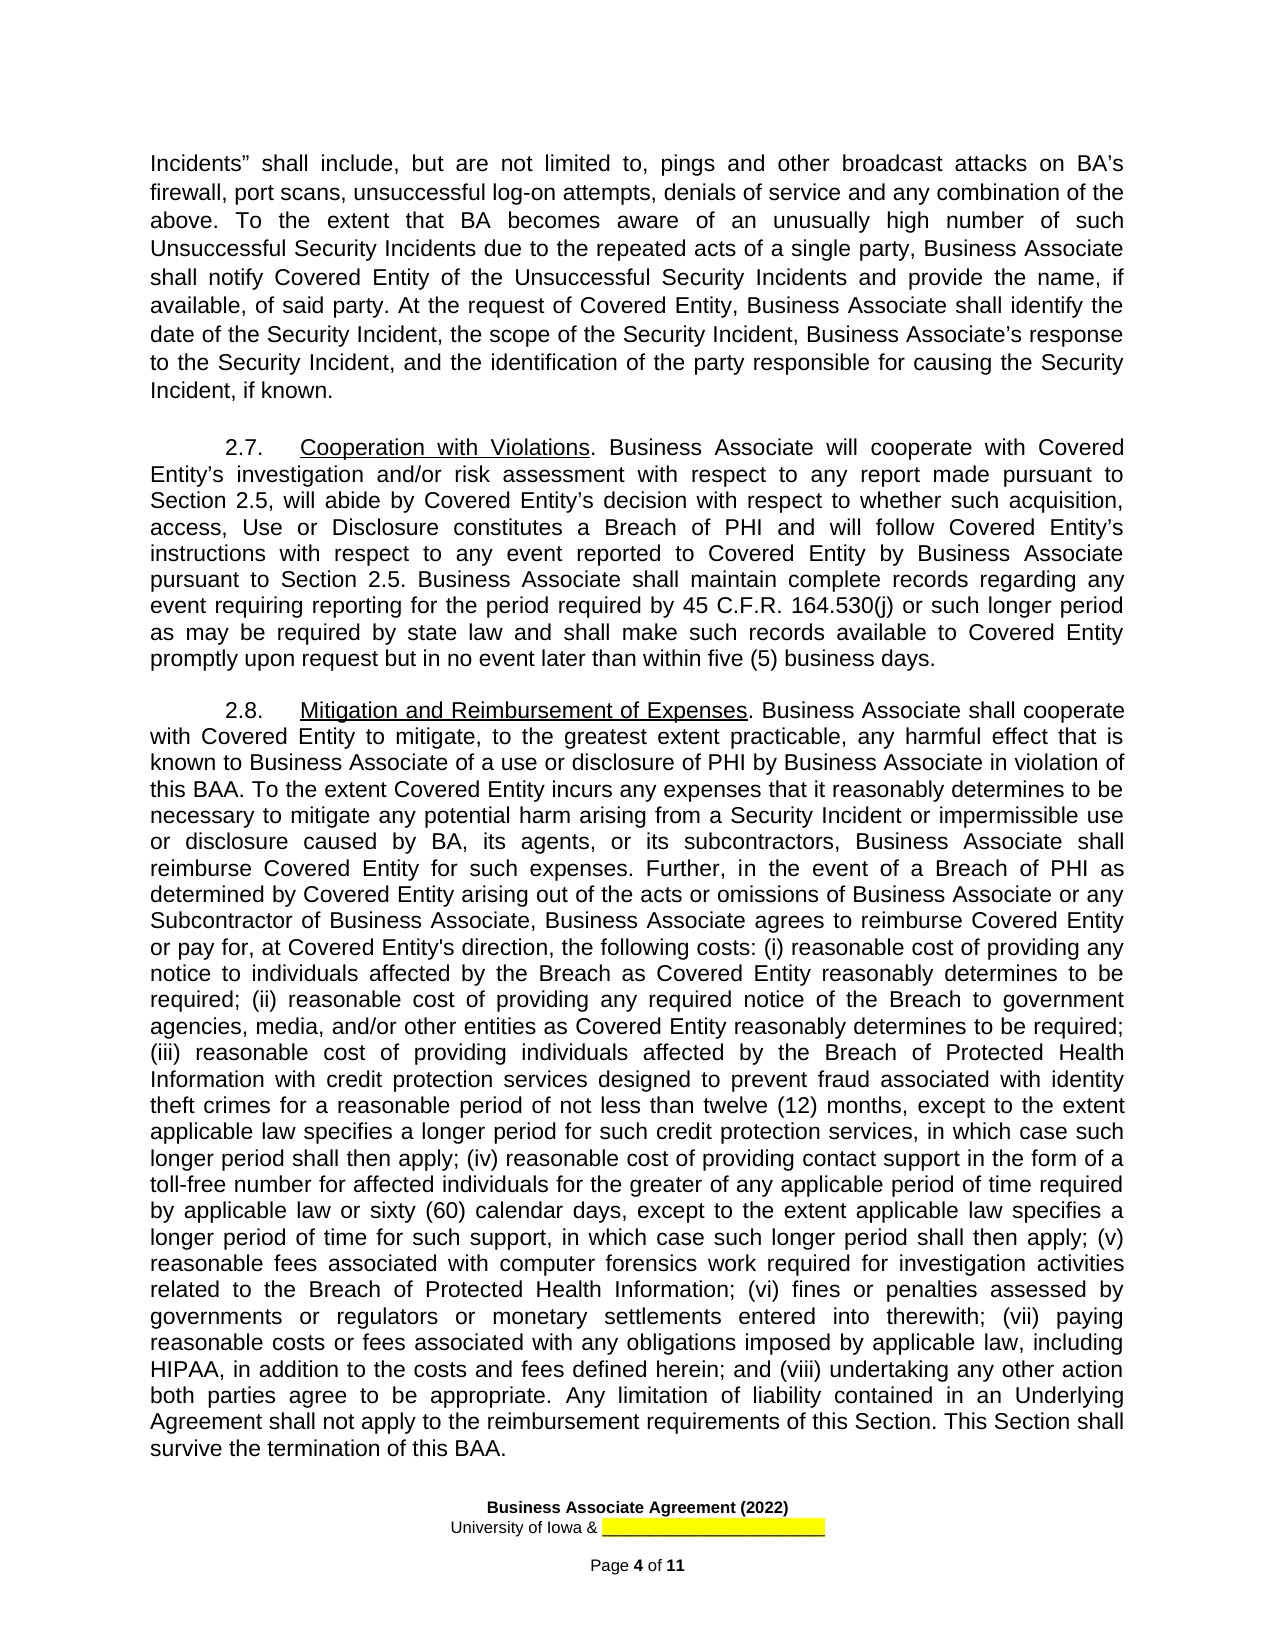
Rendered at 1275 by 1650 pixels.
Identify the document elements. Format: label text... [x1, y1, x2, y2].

list Mitigation and Reimbursement of Expenses. Business Associate shall cooperate with Covered Entity to mitigate, to the greatest extent practicable, any harmful effect that is known to Business Associate of a use or disclosure of PHI by Business Associate in violation of this BAA. To the extent Covered Entity incurs any expenses that it reasonably determines to be necessary to mitigate any potential harm arising from a Security Incident or impermissible use or disclosure caused by BA, its agents, or its subcontractors, Business Associate shall reimburse Covered Entity for such expenses. Further, in the event of a Breach of PHI as determined by Covered Entity arising out of the acts or omissions of Business Associate or any Subcontractor of Business Associate, Business Associate agrees to reimburse Covered Entity or pay for, at Covered Entity's direction, the following costs: (i) reasonable cost of providing any notice to individuals affected by the Breach as Covered Entity reasonably determines to be required; (ii) reasonable cost of providing any required notice of the Breach to government agencies, media, and/or other entities as Covered Entity reasonably determines to be required; (iii) reasonable cost of providing individuals affected by the Breach of Protected Health Information with credit protection services designed to prevent fraud associated with identity theft crimes for a reasonable period of not less than twelve (12) months, except to the extent applicable law specifies a longer period for such credit protection services, in which case such longer period shall then apply; (iv) reasonable cost of providing contact support in the form of a toll-free number for affected individuals for the greater of any applicable period of time required by applicable law or sixty (60) calendar days, except to the extent applicable law specifies a longer period of time for such support, in which case such longer period shall then apply; (v) reasonable fees associated with computer forensics work required for investigation activities related to the Breach of Protected Health Information; (vi) fines or penalties assessed by governments or regulators or monetary settlements entered into therewith; (vii) paying reasonable costs or fees associated with any obligations imposed by applicable law, including HIPAA, in addition to the costs and fees defined herein; and (viii) undertaking any other action both parties agree to be appropriate. Any limitation of liability contained in an Underlying Agreement shall not apply to the reimbursement requirements of this Section. This Section shall survive the termination of this BAA. [150, 697, 1125, 1461]
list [150, 150, 1125, 404]
list Cooperation with Violations. Business Associate will cooperate with Covered Entity’s investigation and/or risk assessment with respect to any report made pursuant to Section 2.5, will abide by Covered Entity’s decision with respect to whether such acquisition, access, Use or Disclosure constitutes a Breach of PHI and will follow Covered Entity’s instructions with respect to any event reported to Covered Entity by Business Associate pursuant to Section 2.5. Business Associate shall maintain complete records regarding any event requiring reporting for the period required by 45 C.F.R. 164.530(j) or such longer period as may be required by state law and shall make such records available to Covered Entity promptly upon request but in no event later than within five (5) business days. [150, 434, 1125, 672]
